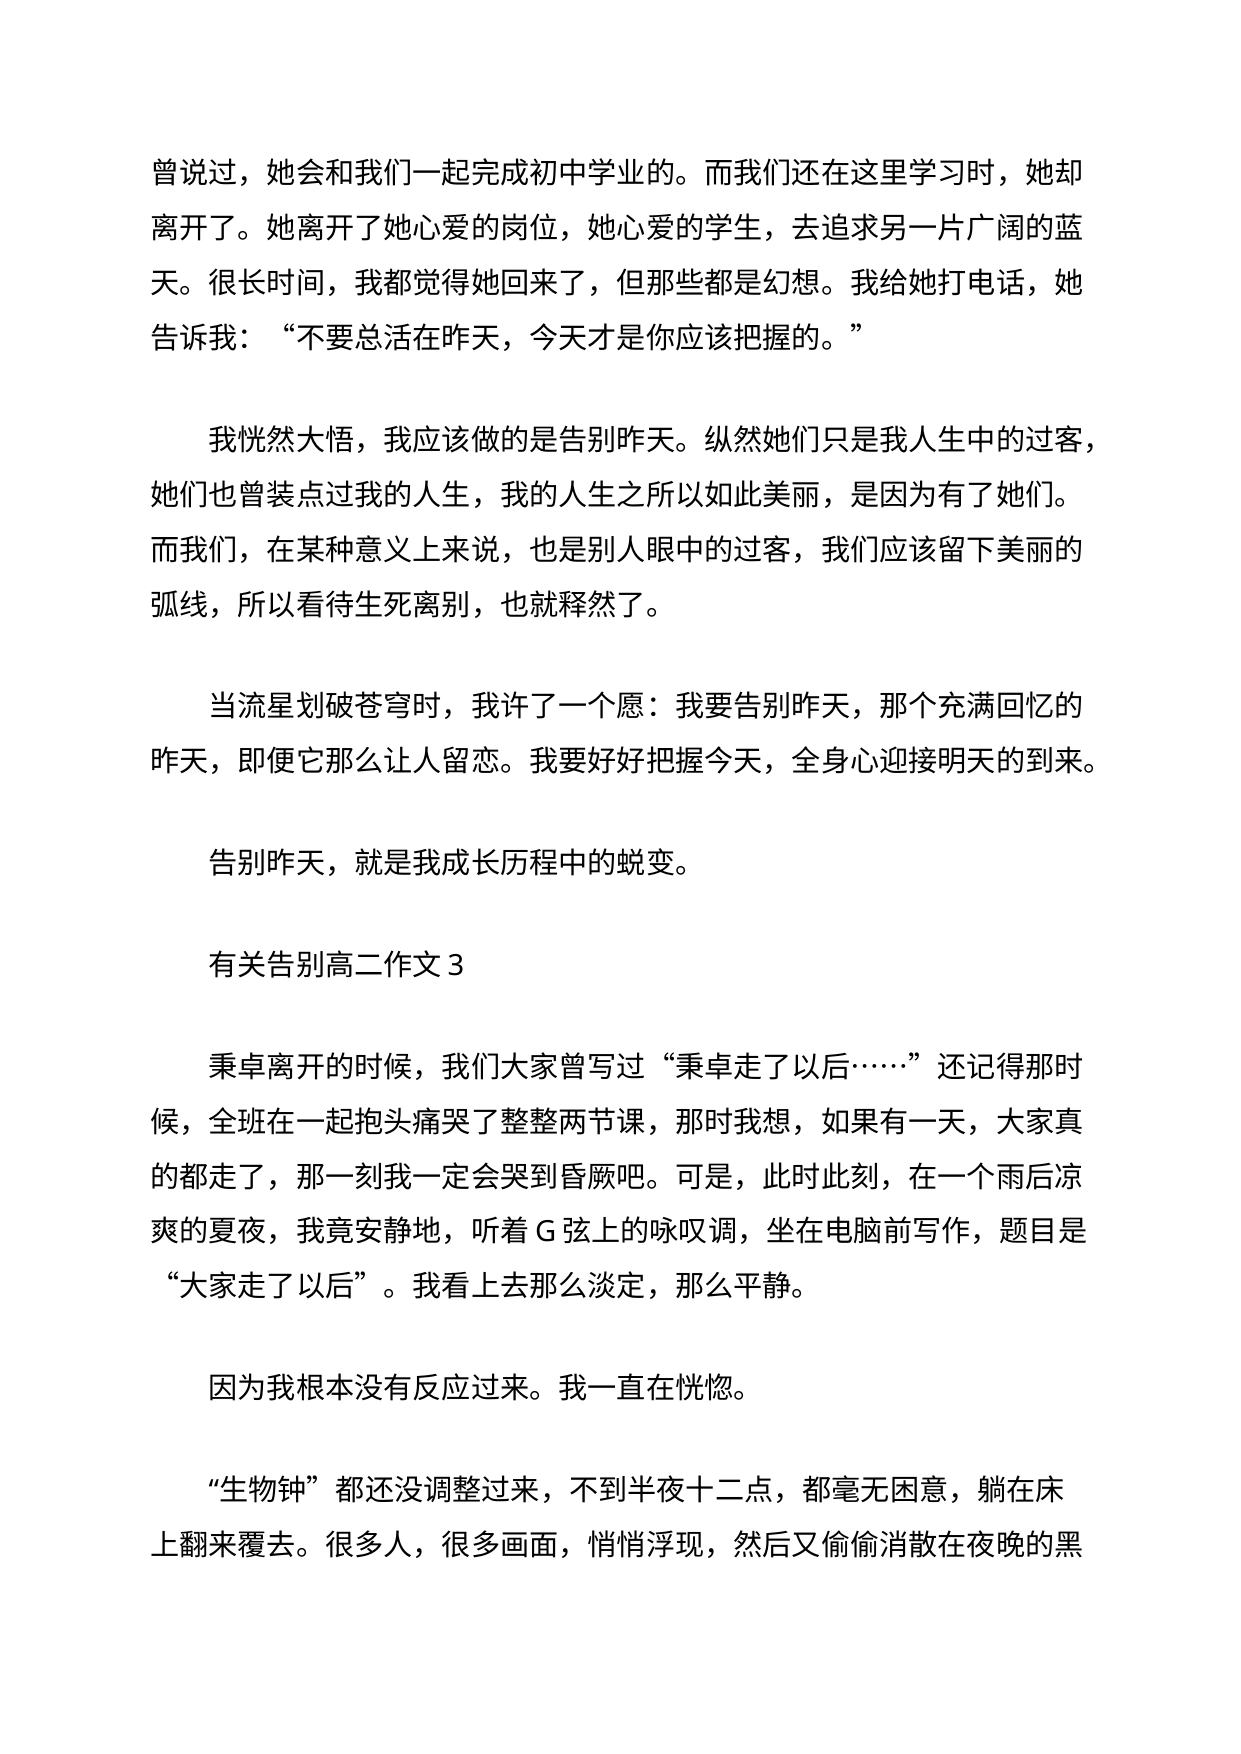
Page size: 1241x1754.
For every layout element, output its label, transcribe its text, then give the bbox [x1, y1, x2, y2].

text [150, 150, 1090, 357]
text 有关告别高二作文3 [150, 941, 1090, 984]
text 我恍然大悟，我应该做的是告别昨天。纵然她们只是我人生中的过客，她们也曾装点过我的人生，我的人生之所以如此美丽，是因为有了她们。而我们，在某种意义上来说，也是别人眼中的过客，我们应该留下美丽的弧线，所以看待生死离别，也就释然了。 [150, 416, 1090, 623]
text 告别昨天，就是我成长历程中的蜕变。 [150, 839, 1090, 882]
text 秉卓离开的时候，我们大家曾写过“秉卓走了以后……”还记得那时候，全班在一起抱头痛哭了整整两节课，那时我想，如果有一天，大家真的都走了，那一刻我一定会哭到昏厥吧。可是，此时此刻，在一个雨后凉爽的夏夜，我竟安静地，听着G弦上的咏叹调，坐在电脑前写作，题目是“大家走了以后”。我看上去那么淡定，那么平静。 [150, 1043, 1090, 1305]
text 因为我根本没有反应过来。我一直在恍惚。 [150, 1365, 1090, 1407]
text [150, 1467, 1090, 1564]
text 当流星划破苍穹时，我许了一个愿：我要告别昨天，那个充满回忆的昨天，即便它那么让人留恋。我要好好把握今天，全身心迎接明天的到来。 [150, 683, 1090, 780]
